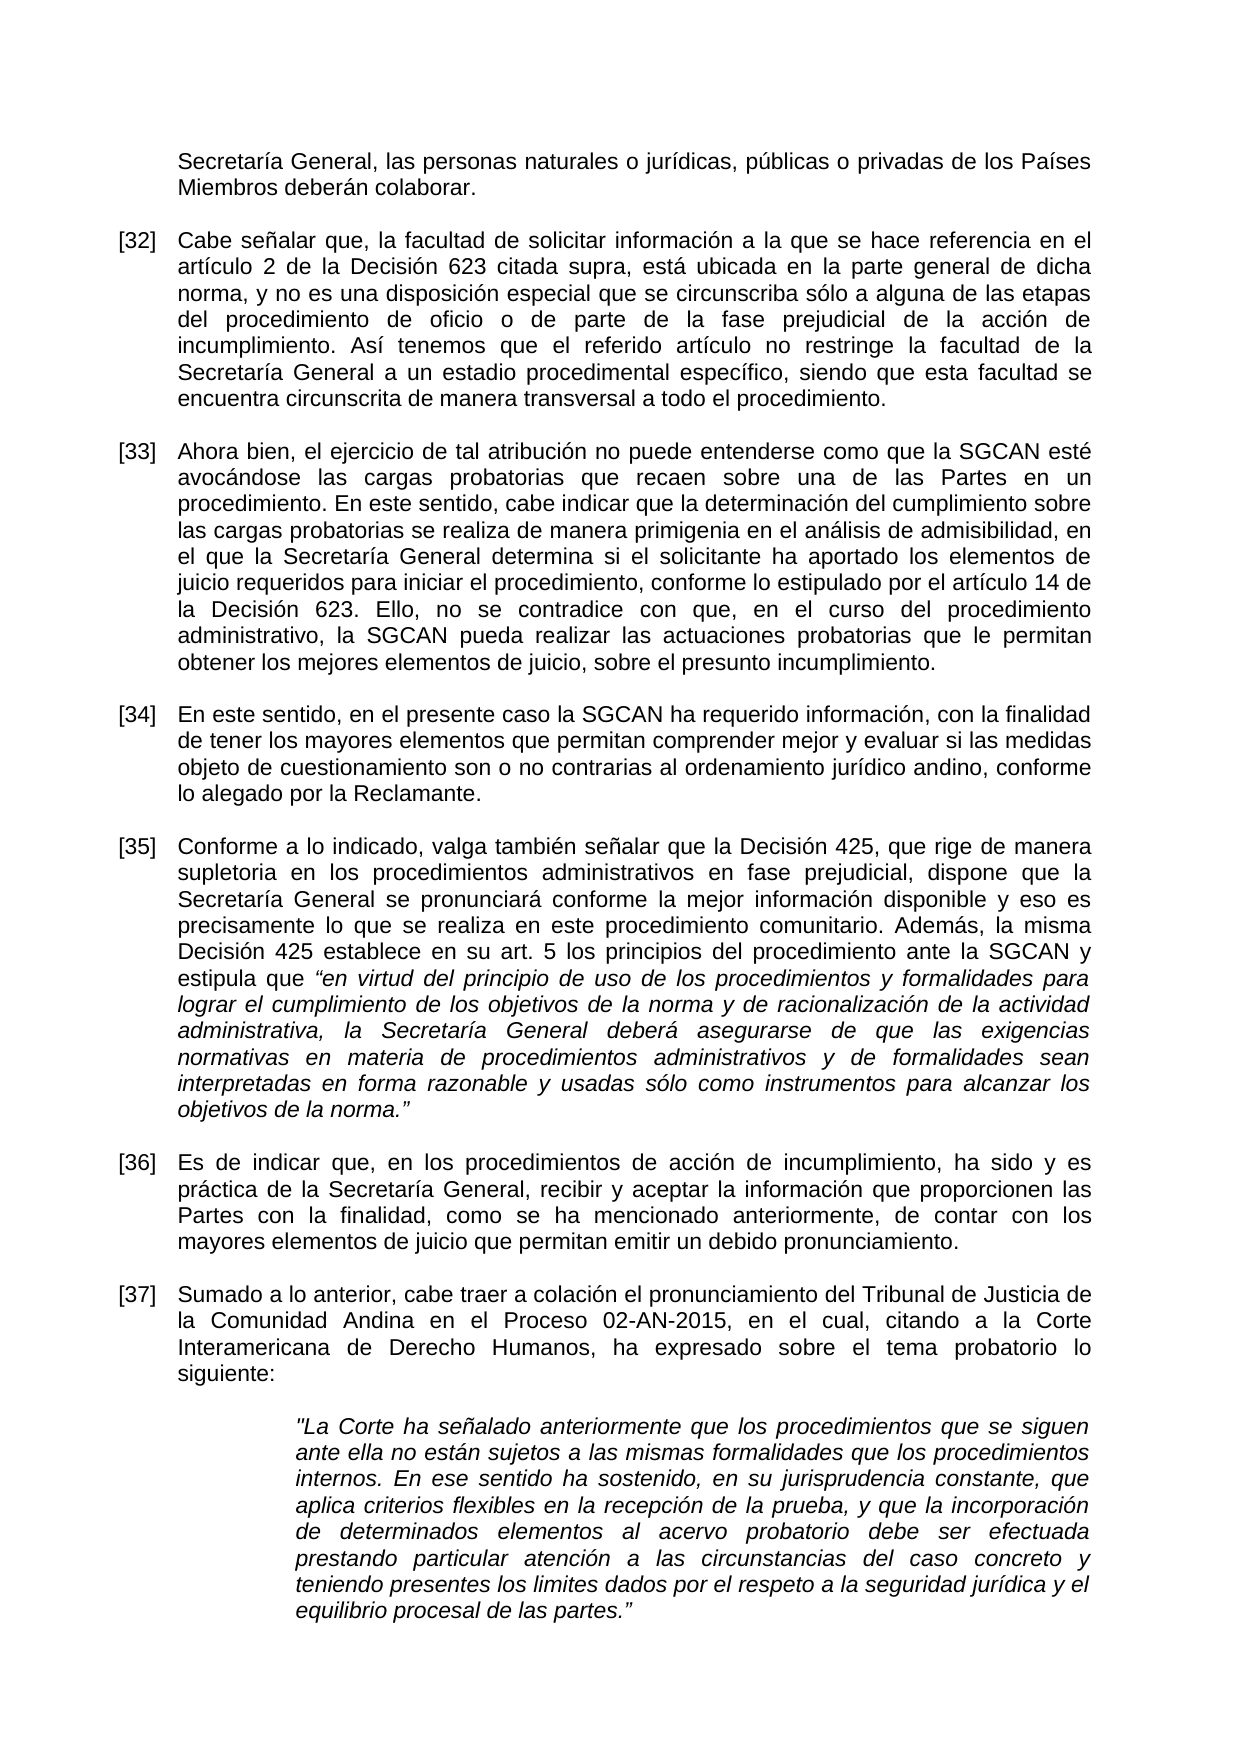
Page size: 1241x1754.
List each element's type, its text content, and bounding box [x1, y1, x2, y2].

list Conforme a lo indicado, valga también señalar que la Decisión 425, que rige de manera supletoria en los procedimientos administrativos en fase prejudicial, dispone que la Secretaría General se pronunciará conforme la mejor información disponible y eso es precisamente lo que se realiza en este procedimiento comunitario. Además, la misma Decisión 425 establece en su art. 5 los principios del procedimiento ante la SGCAN y estipula que “en virtud del principio de uso de los procedimientos y formalidades para lograr el cumplimiento de los objetivos de la norma y de racionalización de la actividad administrativa, la Secretaría General deberá asegurarse de que las exigencias normativas en materia de procedimientos administrativos y de formalidades sean interpretadas en forma razonable y usadas sólo como instrumentos para alcanzar los objetivos de la norma.” [118, 833, 1092, 1123]
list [118, 148, 1092, 200]
list Ahora bien, el ejercicio de tal atribución no puede entenderse como que la SGCAN esté avocándose las cargas probatorias que recaen sobre una de las Partes en un procedimiento. En este sentido, cabe indicar que la determinación del cumplimiento sobre las cargas probatorias se realiza de manera primigenia en el análisis de admisibilidad, en el que la Secretaría General determina si el solicitante ha aportado los elementos de juicio requeridos para iniciar el procedimiento, conforme lo estipulado por el artículo 14 de la Decisión 623. Ello, no se contradice con que, en el curso del procedimiento administrativo, la SGCAN pueda realizar las actuaciones probatorias que le permitan obtener los mejores elementos de juicio, sobre el presunto incumplimiento. [118, 438, 1092, 675]
list Cabe señalar que, la facultad de solicitar información a la que se hace referencia en el artículo 2 de la Decisión 623 citada supra, está ubicada en la parte general de dicha norma, y no es una disposición especial que se circunscriba sólo a alguna de las etapas del procedimiento de oficio o de parte de la fase prejudicial de la acción de incumplimiento. Así tenemos que el referido artículo no restringe la facultad de la Secretaría General a un estadio procedimental específico, siendo que esta facultad se encuentra circunscrita de manera transversal a todo el procedimiento. [118, 227, 1092, 411]
list "La Corte ha señalado anteriormente que los procedimientos que se siguen ante ella no están sujetos a las mismas formalidades que los procedimientos internos. En ese sentido ha sostenido, en su jurisprudencia constante, que aplica criterios flexibles en la recepción de la prueba, y que la incorporación de determinados elementos al acervo probatorio debe ser efectuada prestando particular atención a las circunstancias del caso concreto y teniendo presentes los limites dados por el respeto a la seguridad jurídica y el equilibrio procesal de las partes.” [295, 1413, 1092, 1623]
list Sumado a lo anterior, cabe traer a colación el pronunciamiento del Tribunal de Justicia de la Comunidad Andina en el Proceso 02-AN-2015, en el cual, citando a la Corte Interamericana de Derecho Humanos, ha expresado sobre el tema probatorio lo siguiente: [118, 1281, 1092, 1386]
list Es de indicar que, en los procedimientos de acción de incumplimiento, ha sido y es práctica de la Secretaría General, recibir y aceptar la información que proporcionen las Partes con la finalidad, como se ha mencionado anteriormente, de contar con los mayores elementos de juicio que permitan emitir un debido pronunciamiento. [118, 1149, 1092, 1254]
list En este sentido, en el presente caso la SGCAN ha requerido información, con la finalidad de tener los mayores elementos que permitan comprender mejor y evaluar si las medidas objeto de cuestionamiento son o no contrarias al ordenamiento jurídico andino, conforme lo alegado por la Reclamante. [118, 701, 1092, 807]
